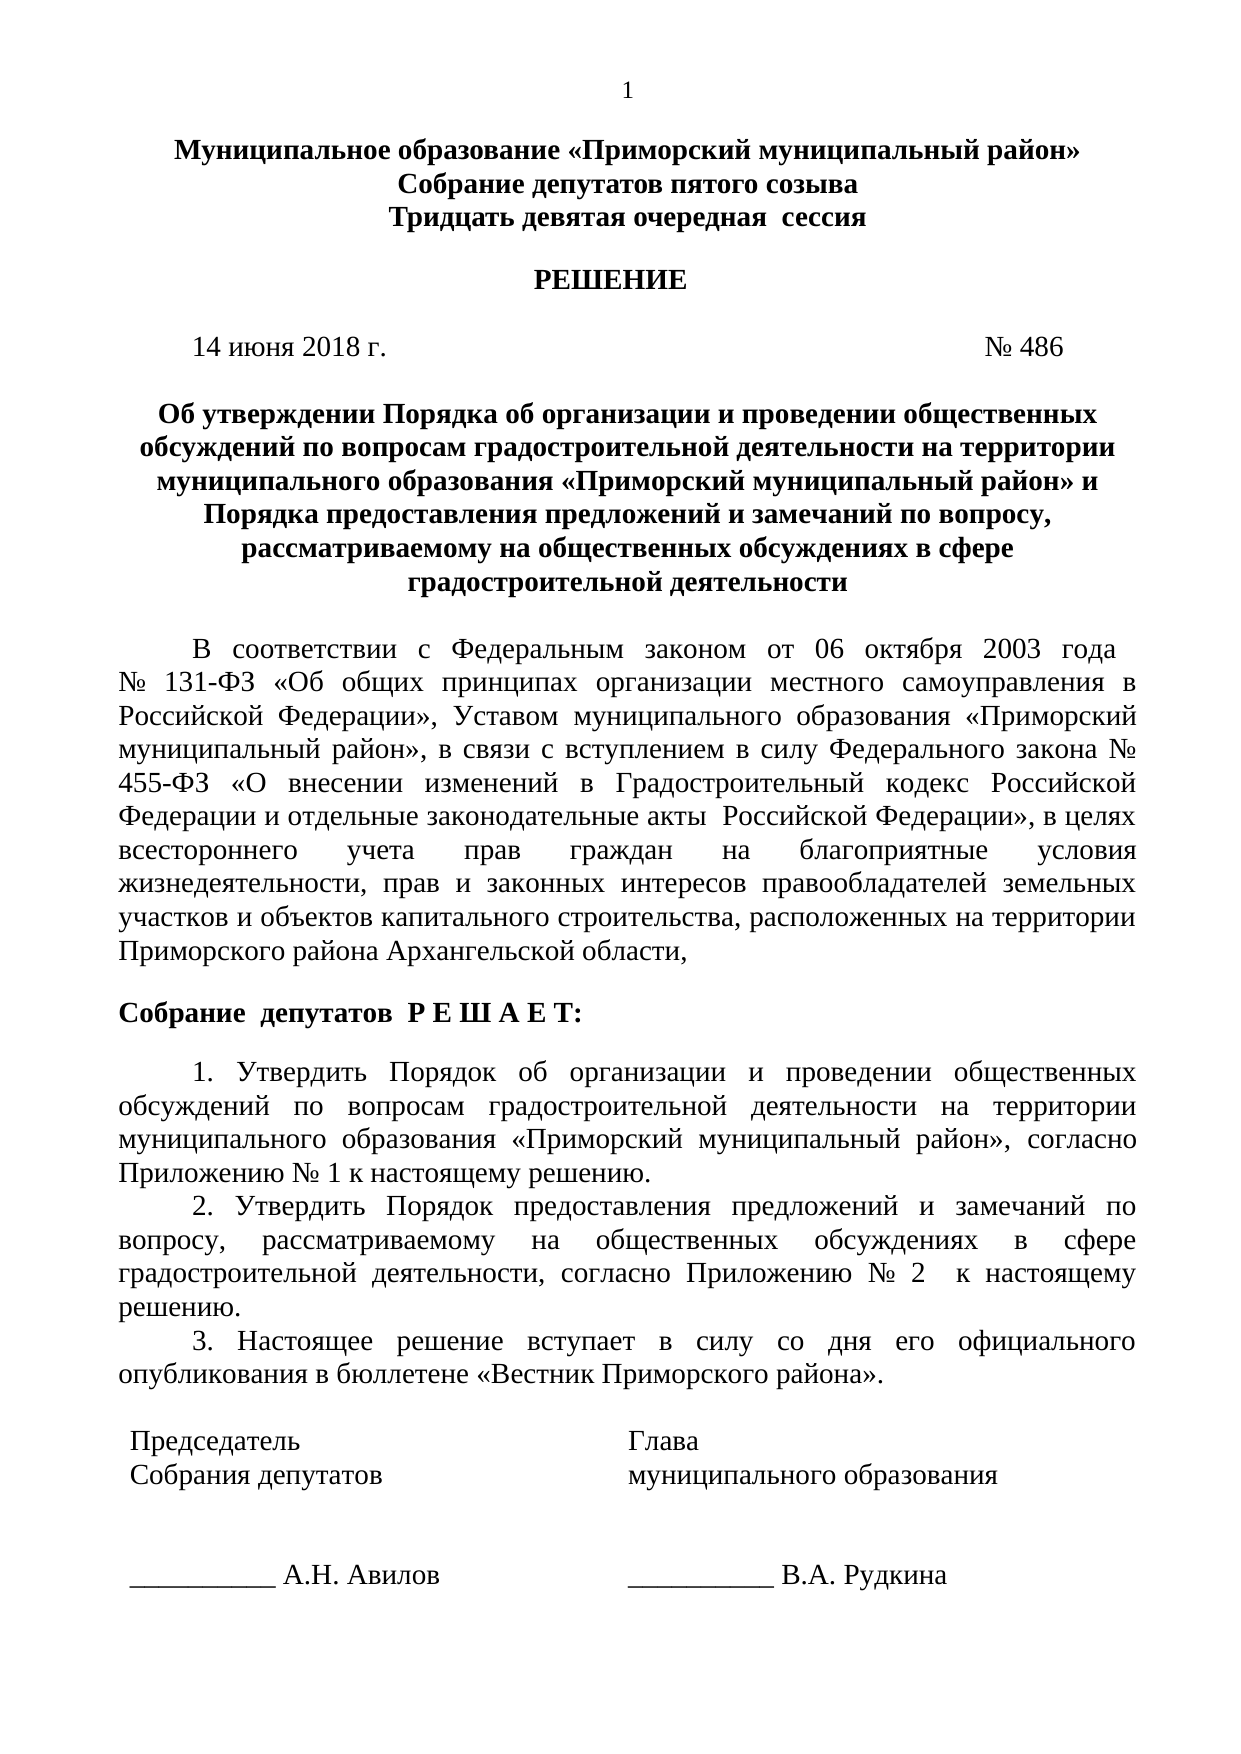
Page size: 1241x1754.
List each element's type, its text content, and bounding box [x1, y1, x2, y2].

text Собрание депутатов Р Е Ш А Е Т: [118, 995, 1137, 1028]
subtitle Собрание депутатов пятого созыва [118, 166, 1137, 199]
table_header Председатель Собрания депутатов __________ А.Н. Авилов [118, 1423, 617, 1591]
text 1. Утвердить Порядок об организации и проведении общественных обсуждений по вопросам градостроительной деятельности на территории муниципального образования «Приморский муниципальный район», согласно Приложению № 1 к настоящему решению. [118, 1054, 1137, 1188]
subtitle Тридцать девятая очередная сессия [118, 199, 1137, 233]
text 2. Утвердить Порядок предоставления предложений и замечаний по вопросу, рассматриваемому на общественных обсуждениях в сфере градостроительной деятельности, согласно Приложению № 2 к настоящему решению. [118, 1188, 1137, 1323]
subtitle РЕШЕНИЕ [118, 262, 1137, 295]
text 3. Настоящее решение вступает в силу со дня его официального опубликования в бюллетене «Вестник Приморского района». [118, 1323, 1137, 1390]
text В соответствии с Федеральным законом от 06 октября 2003 года № 131-ФЗ «Об общих принципах организации местного самоуправления в Российской Федерации», Уставом муниципального образования «Приморский муниципальный район», в связи с вступлением в силу Федерального закона № 455-ФЗ «О внесении изменений в Градостроительный кодекс Российской Федерации и отдельные законодательные акты Российской Федерации», в целях всестороннего учета прав граждан на благоприятные условия жизнедеятельности, прав и законных интересов правообладателей земельных участков и объектов капитального строительства, расположенных на территории Приморского района Архангельской области, [118, 631, 1137, 966]
text Об утверждении Порядка об организации и проведении общественных обсуждений по вопросам градостроительной деятельности на территории муниципального образования «Приморский муниципальный район» и Порядка предоставления предложений и замечаний по вопросу, рассматриваемому на общественных обсуждениях в сфере градостроительной деятельности [118, 396, 1137, 597]
table_header Глава муниципального образования __________ В.А. Рудкина [617, 1423, 1115, 1591]
text 14 июня 2018 г. № 486 [118, 329, 1137, 362]
subtitle Муниципальное образование «Приморский муниципальный район» [118, 132, 1137, 166]
